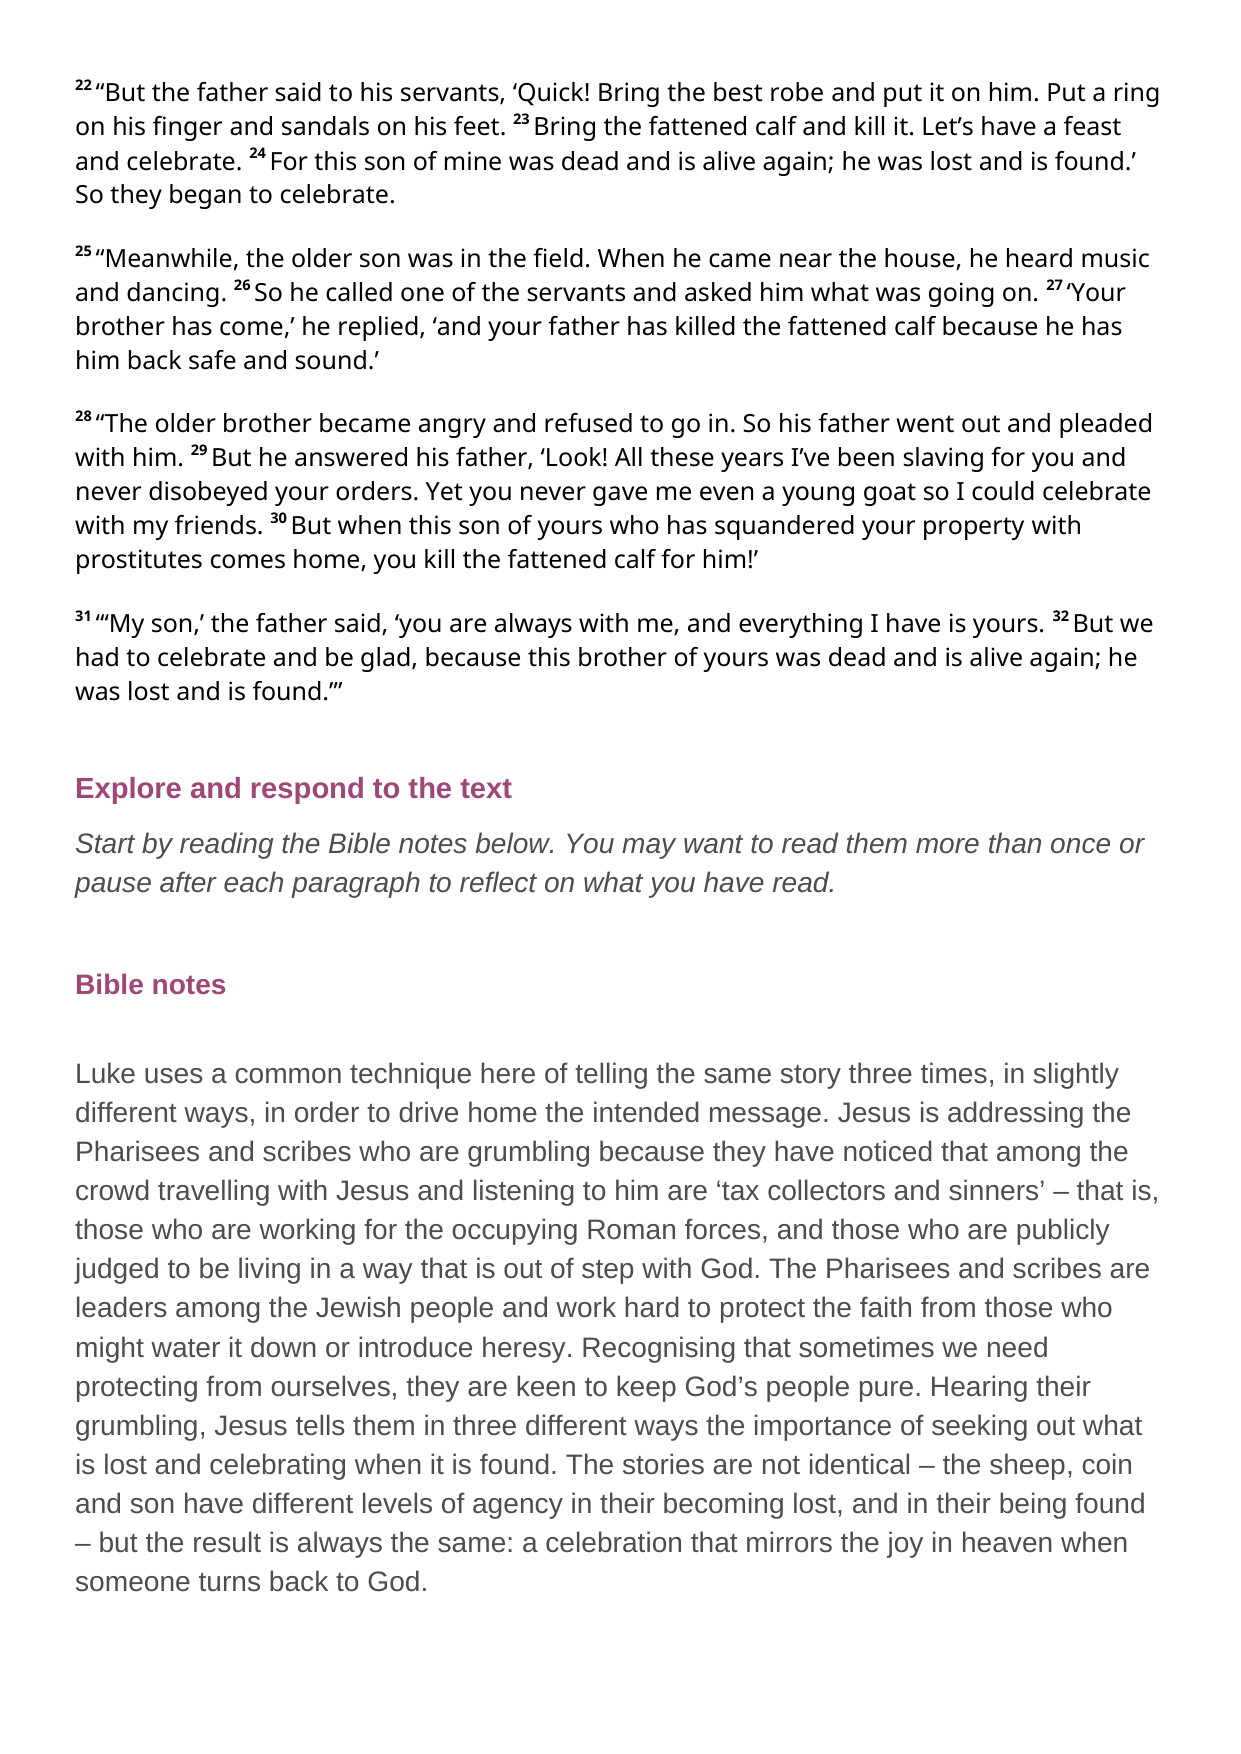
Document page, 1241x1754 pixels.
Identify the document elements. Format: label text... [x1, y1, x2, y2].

text 28 “The older brother became angry and refused to go in. So his father went out and pleaded with him. 29 But he answered his father, ‘Look! All these years I’ve been slaving for you and never disobeyed your orders. Yet you never gave me even a young goat so I could celebrate with my friends. 30 But when this son of yours who has squandered your property with prostitutes comes home, you kill the fattened calf for him!’ [75, 406, 1165, 576]
text 22 “But the father said to his servants, ‘Quick! Bring the best robe and put it on him. Put a ring on his finger and sandals on his feet. 23 Bring the fattened calf and kill it. Let’s have a feast and celebrate. 24 For this son of mine was dead and is alive again; he was lost and is found.’ So they began to celebrate. [75, 75, 1165, 211]
text 25 “Meanwhile, the older son was in the field. When he came near the house, he heard music and dancing. 26 So he called one of the servants and asked him what was going on. 27 ‘Your brother has come,’ he replied, ‘and your father has killed the fattened calf because he has him back safe and sound.’ [75, 240, 1165, 377]
text Explore and respond to the text [75, 771, 1165, 804]
text Bible notes [75, 968, 1165, 1035]
text Start by reading the Bible notes below. You may want to read them more than once or pause after each paragraph to reflect on what you have read. [75, 820, 1165, 898]
text Luke uses a common technique here of telling the same story three times, in slightly different ways, in order to drive home the intended message. Jesus is addressing the Pharisees and scribes who are grumbling because they have noticed that among the crowd travelling with Jesus and listening to him are ‘tax collectors and sinners’ – that is, those who are working for the occupying Roman forces, and those who are publicly judged to be living in a way that is out of step with God. The Pharisees and scribes are leaders among the Jewish people and work hard to protect the faith from those who might water it down or introduce heresy. Recognising that sometimes we need protecting from ourselves, they are keen to keep God’s people pure. Hearing their grumbling, Jesus tells them in three different ways the importance of seeking out what is lost and celebrating when it is found. The stories are not identical – the sheep, coin and son have different levels of agency in their becoming lost, and in their being found – but the result is always the same: a celebration that mirrors the joy in heaven when someone turns back to God. [75, 1050, 1165, 1597]
text 31 “‘My son,’ the father said, ‘you are always with me, and everything I have is yours. 32 But we had to celebrate and be glad, because this brother of yours was dead and is alive again; he was lost and is found.’” [75, 605, 1165, 707]
